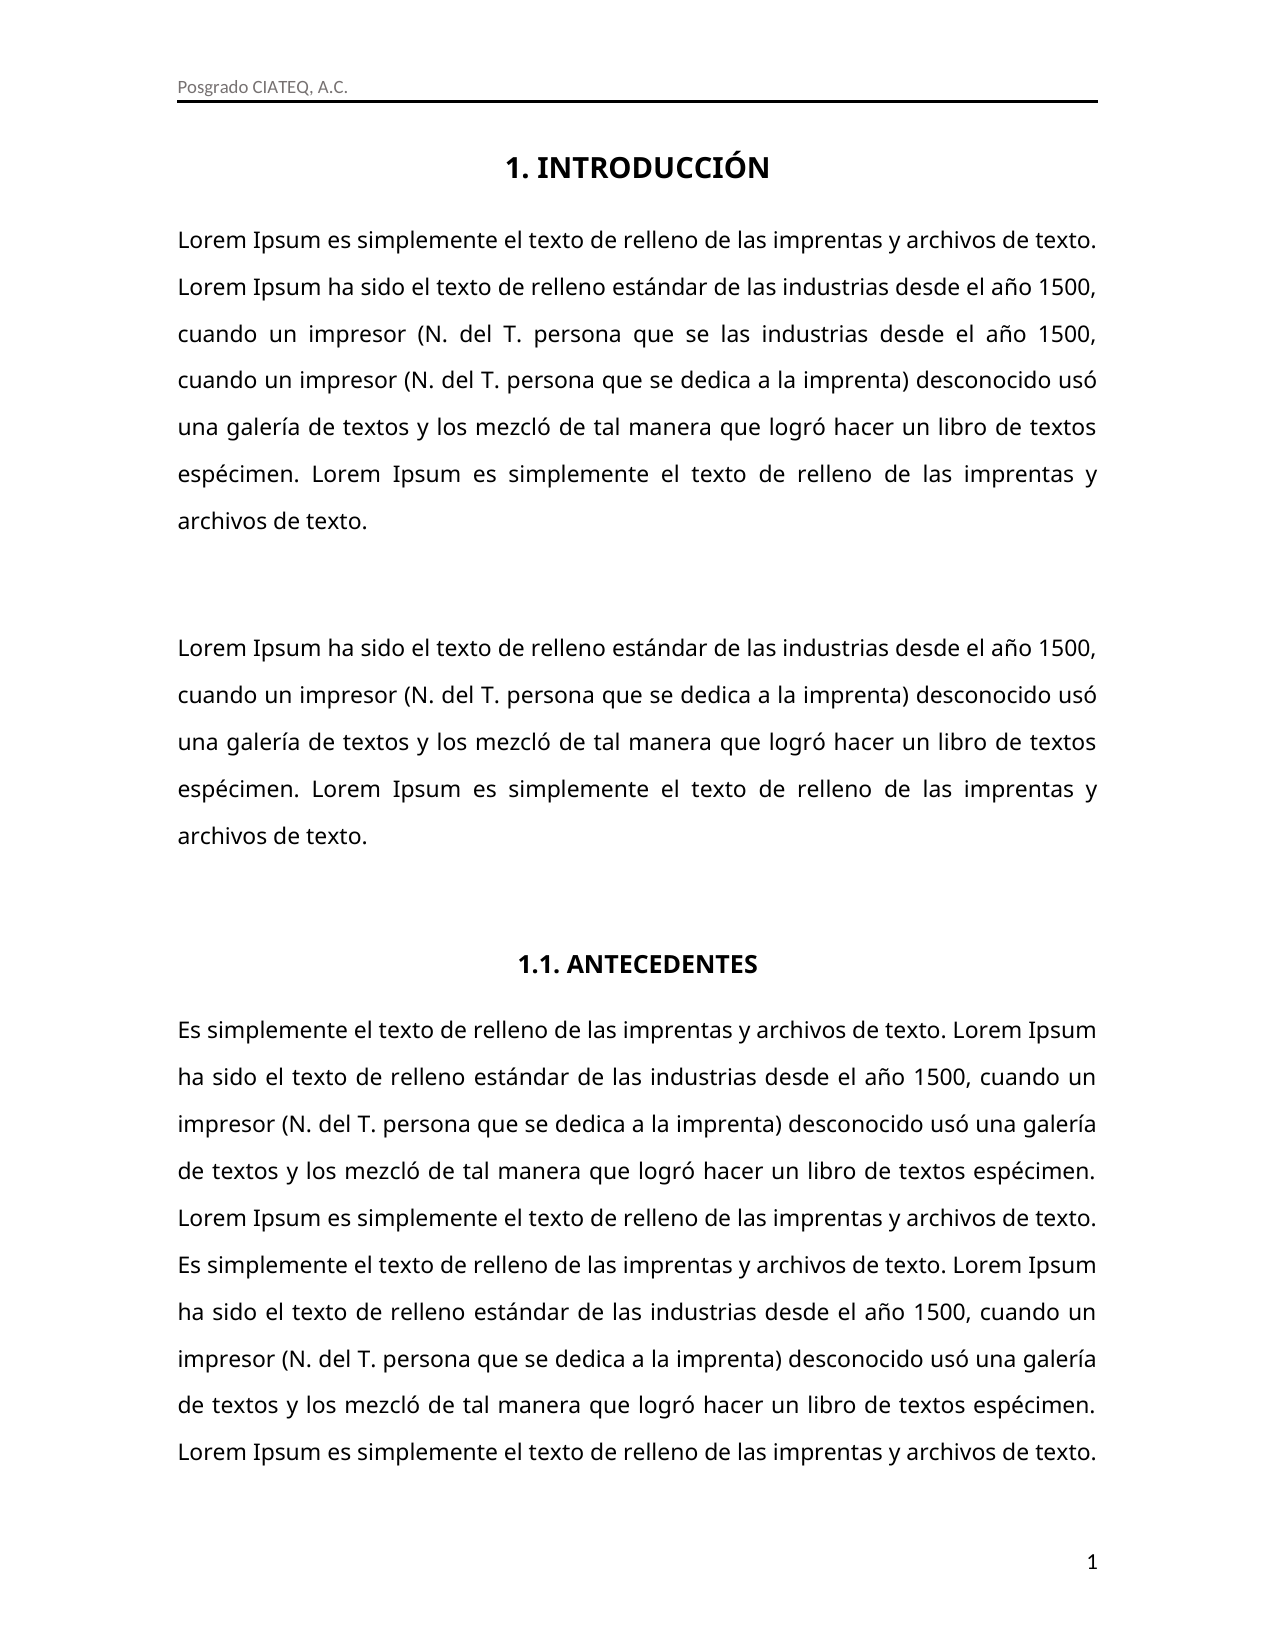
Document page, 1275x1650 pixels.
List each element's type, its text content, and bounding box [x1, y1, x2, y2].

subtitle 1. INTRODUCCIÓN [177, 148, 1098, 187]
text Lorem Ipsum es simplemente el texto de relleno de las imprentas y archivos de texto. Lorem Ipsum ha sido el texto de relleno estándar de las industrias desde el año 1500, cuando un impresor (N. del T. persona que se las industrias desde el año 1500, cuando un impresor (N. del T. persona que se dedica a la imprenta) desconocido usó una galería de textos y los mezcló de tal manera que logró hacer un libro de textos espécimen. Lorem Ipsum es simplemente el texto de relleno de las imprentas y archivos de texto. [177, 224, 1098, 536]
subtitle 1.1. ANTECEDENTES [177, 947, 1098, 981]
text Lorem Ipsum ha sido el texto de relleno estándar de las industrias desde el año 1500, cuando un impresor (N. del T. persona que se dedica a la imprenta) desconocido usó una galería de textos y los mezcló de tal manera que logró hacer un libro de textos espécimen. Lorem Ipsum es simplemente el texto de relleno de las imprentas y archivos de texto. [177, 632, 1098, 851]
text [177, 1014, 1098, 1467]
